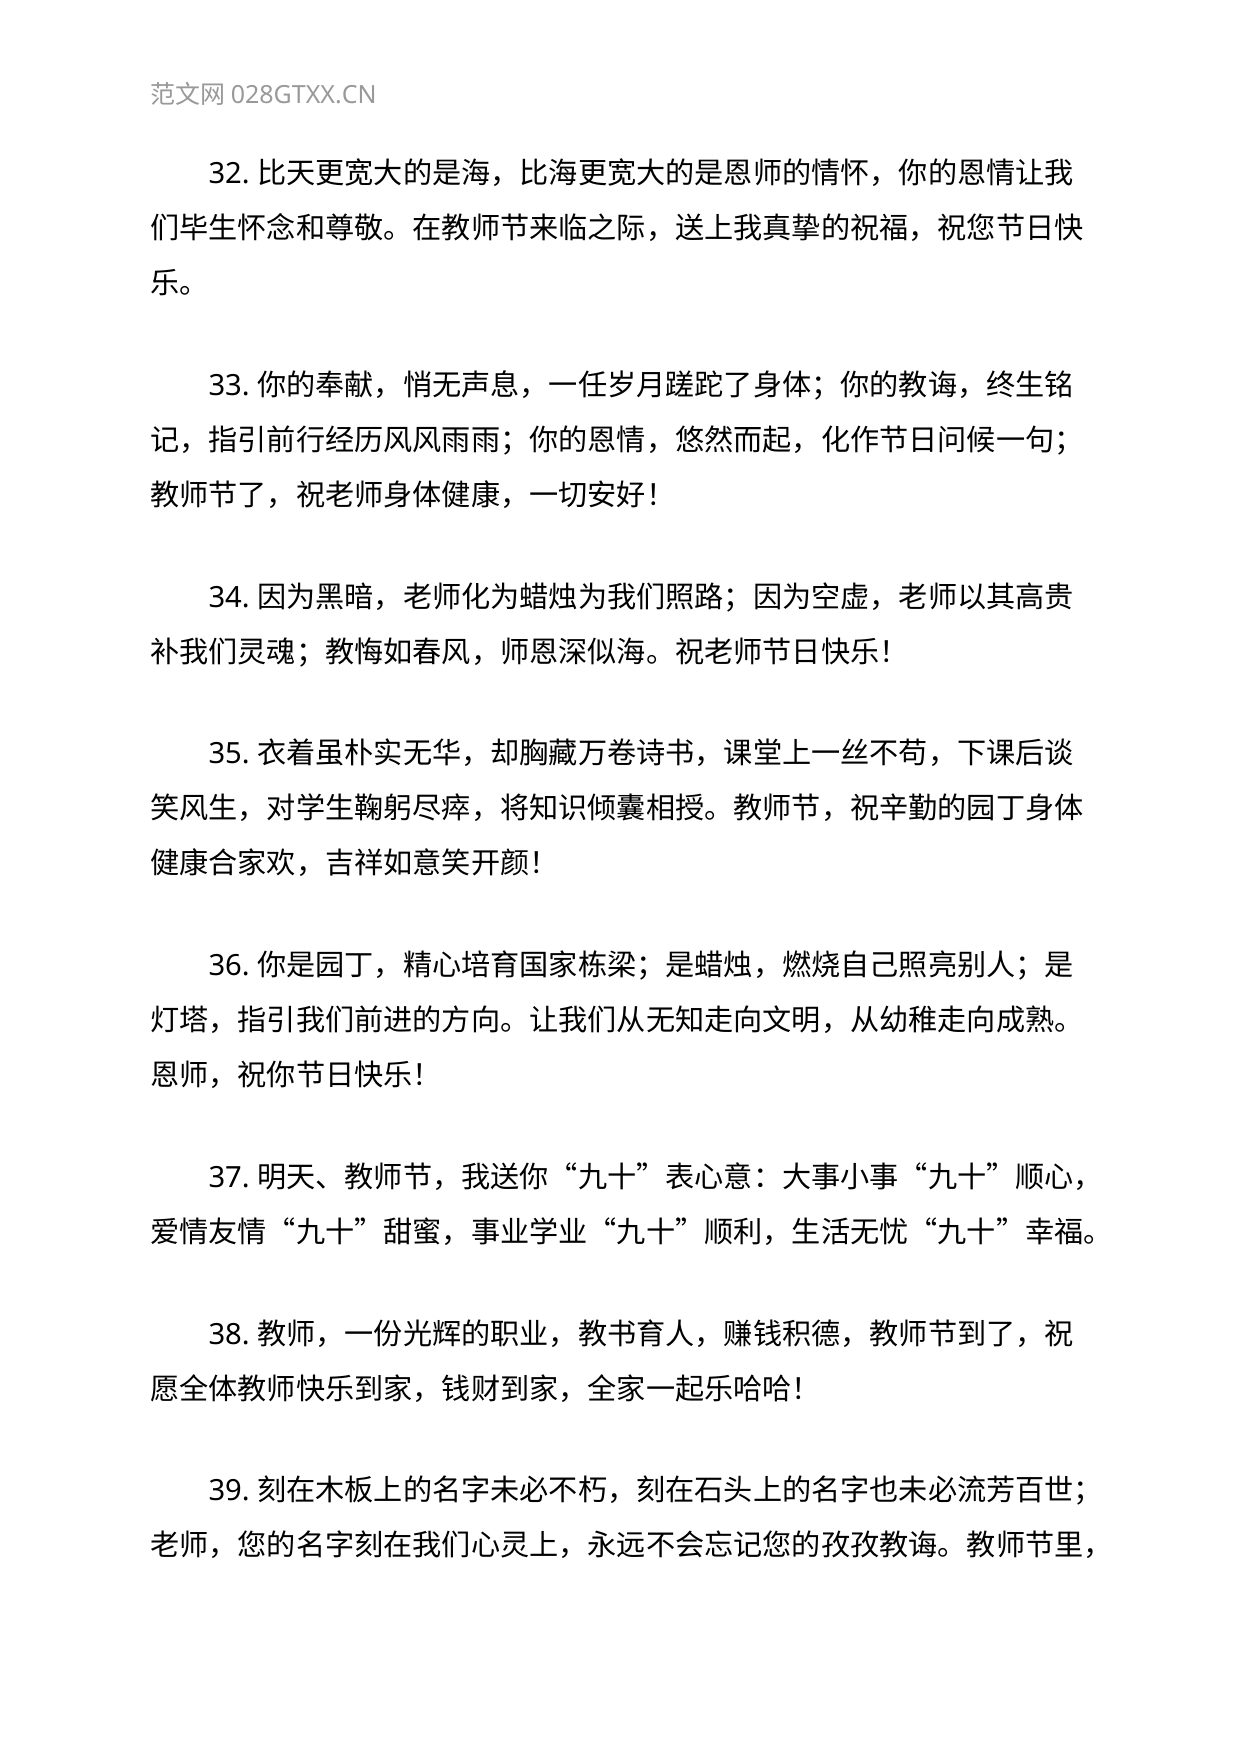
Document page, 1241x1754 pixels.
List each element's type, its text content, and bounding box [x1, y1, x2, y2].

text 38. 教师，一份光辉的职业，教书育人，赚钱积德，教师节到了，祝愿全体教师快乐到家，钱财到家，全家一起乐哈哈！ [150, 1310, 1090, 1407]
text 37. 明天、教师节，我送你“九十”表心意：大事小事“九十”顺心，爱情友情“九十”甜蜜，事业学业“九十”顺利，生活无忧“九十”幸福。 [150, 1153, 1090, 1251]
text 36. 你是园丁，精心培育国家栋梁；是蜡烛，燃烧自己照亮别人；是灯塔，指引我们前进的方向。让我们从无知走向文明，从幼稚走向成熟。恩师，祝你节日快乐！ [150, 942, 1090, 1094]
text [150, 1467, 1090, 1564]
text 33. 你的奉献，悄无声息，一任岁月蹉跎了身体；你的教诲，终生铭记，指引前行经历风风雨雨；你的恩情，悠然而起，化作节日问候一句；教师节了，祝老师身体健康，一切安好！ [150, 362, 1090, 514]
text 34. 因为黑暗，老师化为蜡烛为我们照路；因为空虚，老师以其高贵补我们灵魂；教悔如春风，师恩深似海。祝老师节日快乐！ [150, 573, 1090, 671]
text 35. 衣着虽朴实无华，却胸藏万卷诗书，课堂上一丝不苟，下课后谈笑风生，对学生鞠躬尽瘁，将知识倾囊相授。教师节，祝辛勤的园丁身体健康合家欢，吉祥如意笑开颜！ [150, 730, 1090, 882]
text 32. 比天更宽大的是海，比海更宽大的是恩师的情怀，你的恩情让我们毕生怀念和尊敬。在教师节来临之际，送上我真挚的祝福，祝您节日快乐。 [150, 150, 1090, 302]
